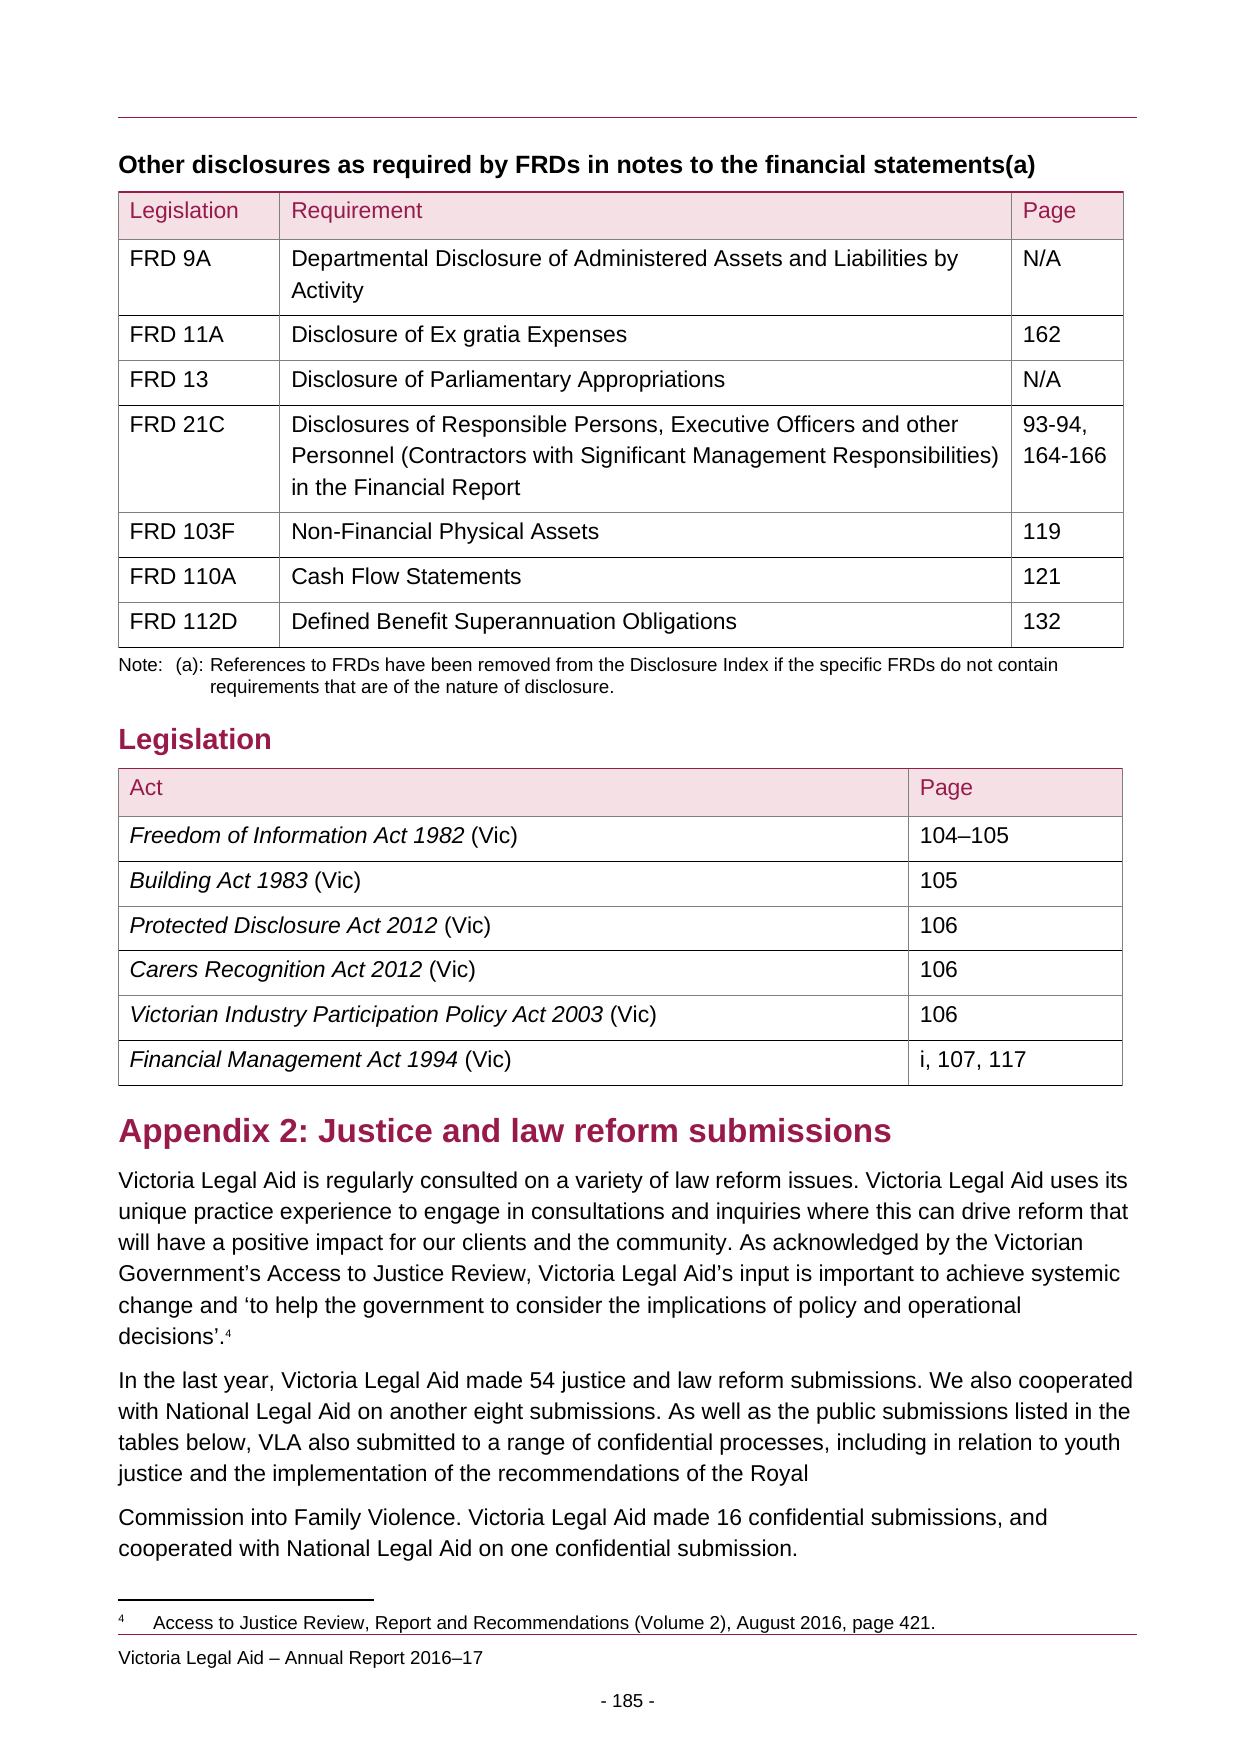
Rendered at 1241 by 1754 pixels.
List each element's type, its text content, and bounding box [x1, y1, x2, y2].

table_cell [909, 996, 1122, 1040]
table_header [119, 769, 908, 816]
text Note: (a): References to FRDs have been removed from the Disclosure Index if the specific FRDs do not contain requirements that are of the nature of disclosure. [118, 654, 1137, 697]
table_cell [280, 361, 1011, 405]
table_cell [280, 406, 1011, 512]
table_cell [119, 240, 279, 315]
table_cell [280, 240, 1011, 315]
text Commission into Family Violence. Victoria Legal Aid made 16 confidential submissions, and cooperated with National Legal Aid on one confidential submission. [118, 1499, 1137, 1562]
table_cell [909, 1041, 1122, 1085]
subtitle Other disclosures as required by FRDs in notes to the financial statements(a) [118, 148, 1137, 179]
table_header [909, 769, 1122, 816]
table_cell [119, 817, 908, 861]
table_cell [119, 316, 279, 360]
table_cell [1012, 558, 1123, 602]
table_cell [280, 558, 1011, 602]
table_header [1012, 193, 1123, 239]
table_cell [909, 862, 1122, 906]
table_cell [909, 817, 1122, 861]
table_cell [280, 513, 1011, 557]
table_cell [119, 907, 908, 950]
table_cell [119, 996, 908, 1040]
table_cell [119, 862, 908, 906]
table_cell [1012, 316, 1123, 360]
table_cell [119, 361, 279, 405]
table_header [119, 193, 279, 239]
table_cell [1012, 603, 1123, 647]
text In the last year, Victoria Legal Aid made 54 justice and law reform submissions. We also cooperated with National Legal Aid on another eight submissions. As well as the public submissions listed in the tables below, VLA also submitted to a range of confidential processes, including in relation to youth justice and the implementation of the recommendations of the Royal [118, 1362, 1137, 1487]
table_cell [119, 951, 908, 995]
subtitle Appendix 2: Justice and law reform submissions [118, 1111, 1137, 1149]
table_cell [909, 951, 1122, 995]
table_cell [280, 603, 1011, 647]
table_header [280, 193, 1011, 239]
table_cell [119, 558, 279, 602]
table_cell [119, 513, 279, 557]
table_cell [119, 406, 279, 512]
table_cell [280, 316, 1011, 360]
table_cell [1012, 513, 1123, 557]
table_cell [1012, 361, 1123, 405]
subtitle Legislation [118, 722, 1137, 756]
text Victoria Legal Aid is regularly consulted on a variety of law reform issues. Victoria Legal Aid uses its unique practice experience to engage in consultations and inquiries where this can drive reform that will have a positive impact for our clients and the community. As acknowledged by the Victorian Government’s Access to Justice Review, Victoria Legal Aid’s input is important to achieve systemic change and ‘to help the government to consider the implications of policy and operational decisions’. [118, 1162, 1137, 1349]
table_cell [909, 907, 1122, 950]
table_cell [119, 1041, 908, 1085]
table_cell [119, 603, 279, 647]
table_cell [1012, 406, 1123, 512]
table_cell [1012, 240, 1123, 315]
